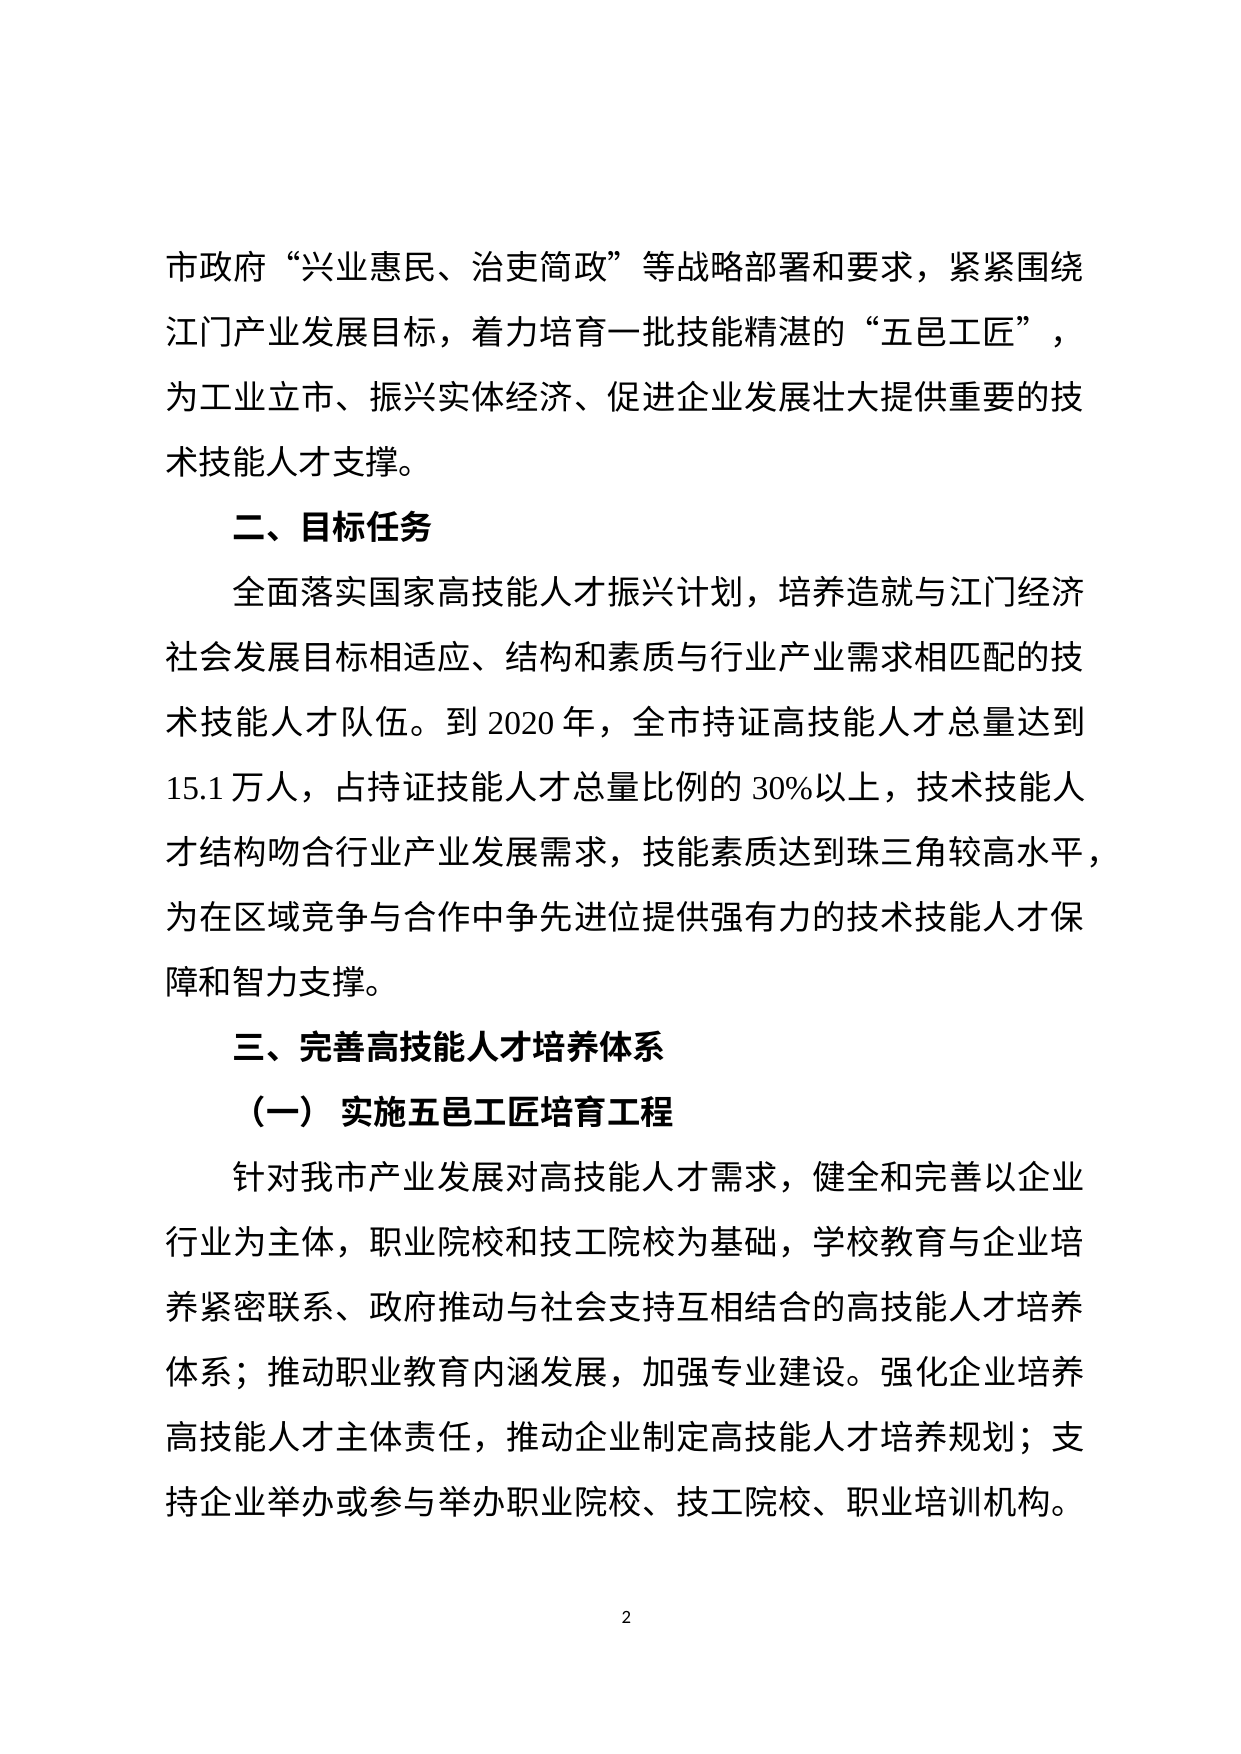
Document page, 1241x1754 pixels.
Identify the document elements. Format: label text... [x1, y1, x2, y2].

text 二、目标任务 [165, 493, 1087, 558]
text 全面落实国家高技能人才振兴计划，培养造就与江门经济社会发展目标相适应、结构和素质与行业产业需求相匹配的技术技能人才队伍。到2020年，全市持证高技能人才总量达到15.1万人，占持证技能人才总量比例的30%以上，技术技能人才结构吻合行业产业发展需求，技能素质达到珠三角较高水平，为在区域竞争与合作中争先进位提供强有力的技术技能人才保障和智力支撑。 [165, 558, 1087, 1013]
text 三、完善高技能人才培养体系 [232, 1013, 1087, 1078]
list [165, 1143, 1087, 1533]
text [165, 233, 1087, 493]
list 实施五邑工匠培育工程 [165, 1078, 1087, 1143]
